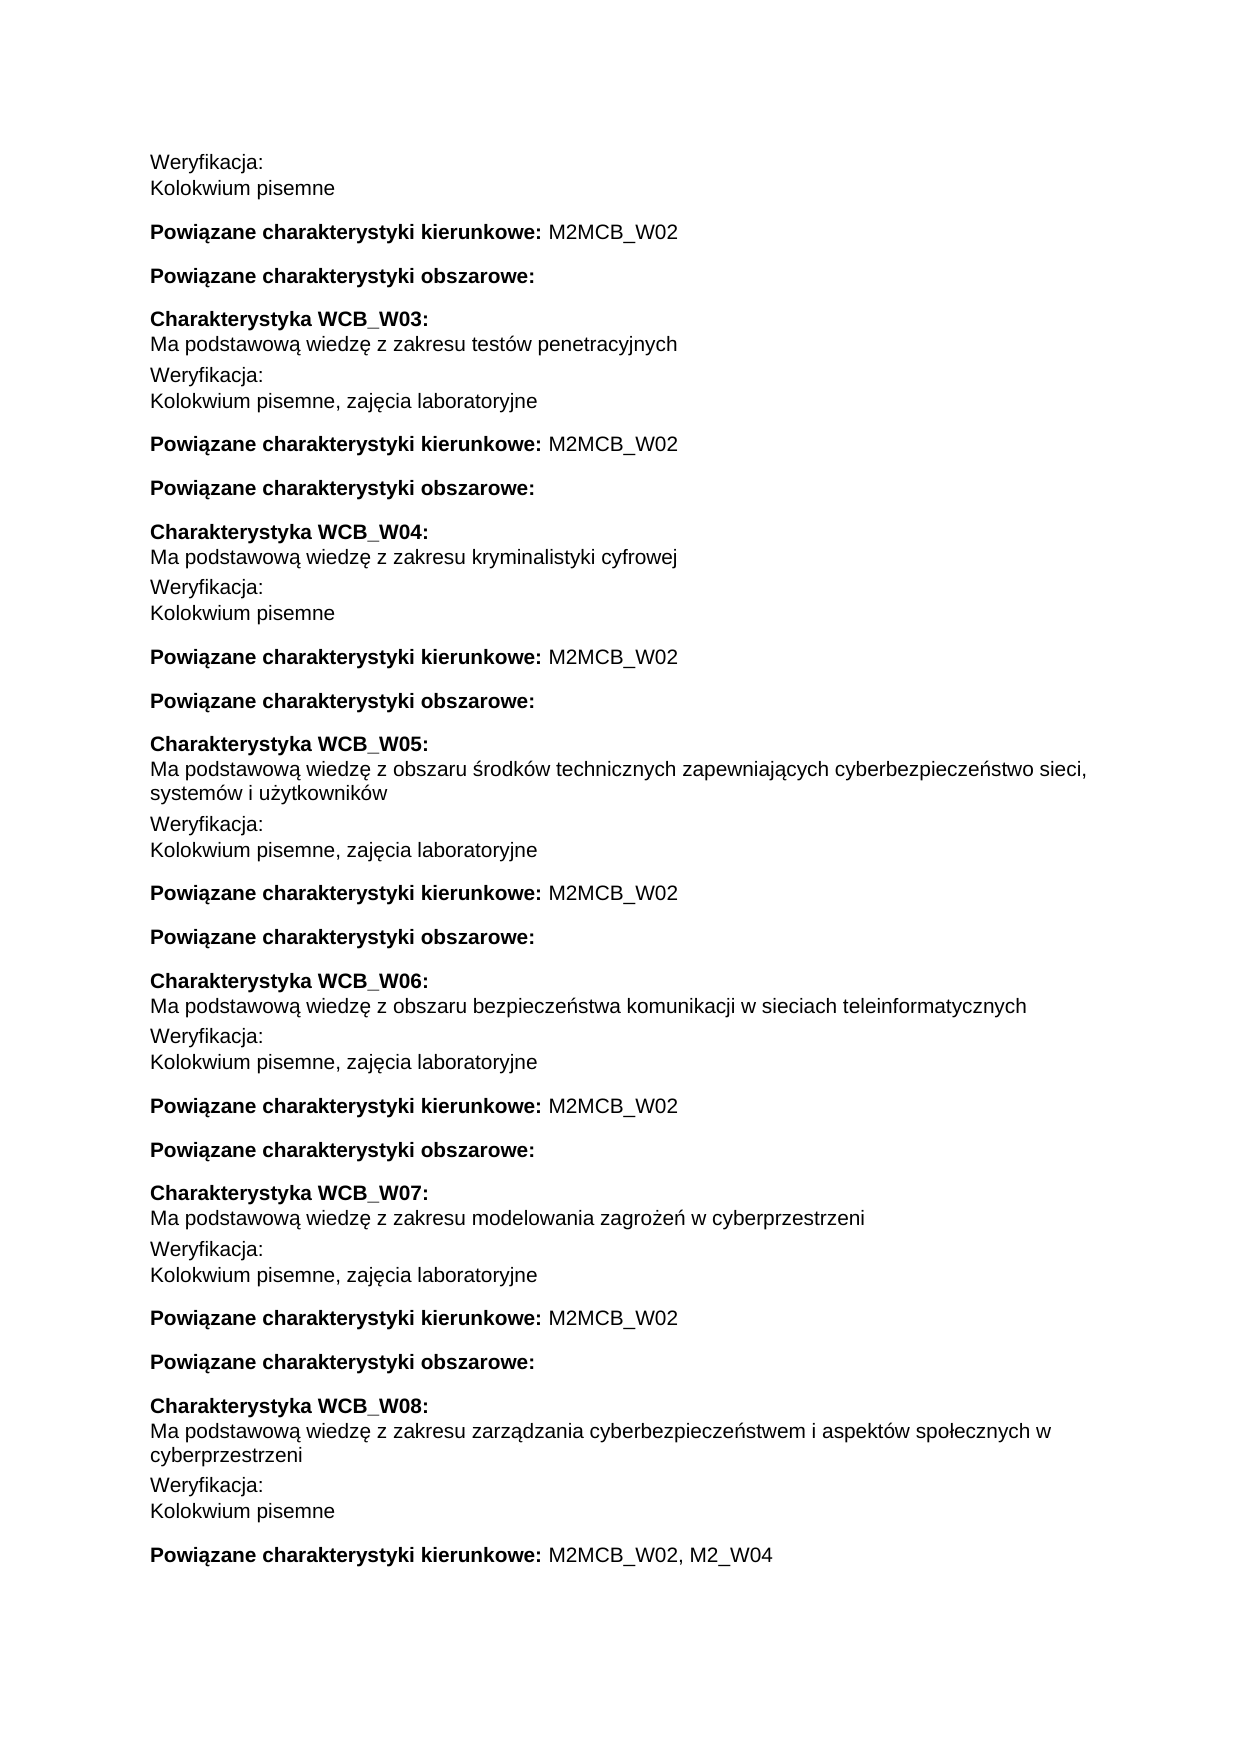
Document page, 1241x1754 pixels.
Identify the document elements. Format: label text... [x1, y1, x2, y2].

text Kolokwium pisemne, zajęcia laboratoryjne [150, 1050, 1090, 1074]
text Weryfikacja: [150, 150, 1090, 174]
text Kolokwium pisemne, zajęcia laboratoryjne [150, 1262, 1090, 1286]
text Charakterystyka WCB_W08: [150, 1394, 1090, 1418]
text Charakterystyka WCB_W05: [150, 732, 1090, 756]
text Powiązane charakterystyki obszarowe: [150, 925, 1090, 949]
text Powiązane charakterystyki obszarowe: [150, 688, 1090, 712]
text Charakterystyka WCB_W06: [150, 969, 1090, 993]
text Powiązane charakterystyki kierunkowe: M2MCB_W02 [150, 432, 1090, 456]
text Ma podstawową wiedzę z zakresu zarządzania cyberbezpieczeństwem i aspektów społecznych w cyberprzestrzeni [150, 1419, 1090, 1467]
text Powiązane charakterystyki kierunkowe: M2MCB_W02 [150, 881, 1090, 905]
text Kolokwium pisemne, zajęcia laboratoryjne [150, 837, 1090, 861]
text Kolokwium pisemne [150, 1499, 1090, 1523]
text Powiązane charakterystyki obszarowe: [150, 476, 1090, 500]
text Ma podstawową wiedzę z obszaru bezpieczeństwa komunikacji w sieciach teleinformatycznych [150, 994, 1090, 1018]
text Ma podstawową wiedzę z zakresu testów penetracyjnych [150, 332, 1090, 356]
text Powiązane charakterystyki obszarowe: [150, 263, 1090, 287]
text Kolokwium pisemne, zajęcia laboratoryjne [150, 388, 1090, 412]
text Powiązane charakterystyki kierunkowe: M2MCB_W02, M2_W04 [150, 1543, 1090, 1567]
text Powiązane charakterystyki kierunkowe: M2MCB_W02 [150, 1306, 1090, 1330]
text Kolokwium pisemne [150, 601, 1090, 625]
text Charakterystyka WCB_W07: [150, 1181, 1090, 1205]
text Kolokwium pisemne [150, 176, 1090, 200]
text Ma podstawową wiedzę z zakresu modelowania zagrożeń w cyberprzestrzeni [150, 1206, 1090, 1230]
text Weryfikacja: [150, 811, 1090, 835]
text Weryfikacja: [150, 1236, 1090, 1260]
text Ma podstawową wiedzę z obszaru środków technicznych zapewniających cyberbezpieczeństwo sieci, systemów i użytkowników [150, 757, 1090, 805]
text Weryfikacja: [150, 575, 1090, 599]
text Weryfikacja: [150, 362, 1090, 386]
text Powiązane charakterystyki obszarowe: [150, 1137, 1090, 1161]
text Powiązane charakterystyki kierunkowe: M2MCB_W02 [150, 220, 1090, 244]
text Ma podstawową wiedzę z zakresu kryminalistyki cyfrowej [150, 545, 1090, 569]
text Powiązane charakterystyki obszarowe: [150, 1350, 1090, 1374]
text Charakterystyka WCB_W03: [150, 307, 1090, 331]
text Weryfikacja: [150, 1473, 1090, 1497]
text Powiązane charakterystyki kierunkowe: M2MCB_W02 [150, 1094, 1090, 1118]
text Powiązane charakterystyki kierunkowe: M2MCB_W02 [150, 645, 1090, 669]
text Charakterystyka WCB_W04: [150, 520, 1090, 544]
text Weryfikacja: [150, 1024, 1090, 1048]
